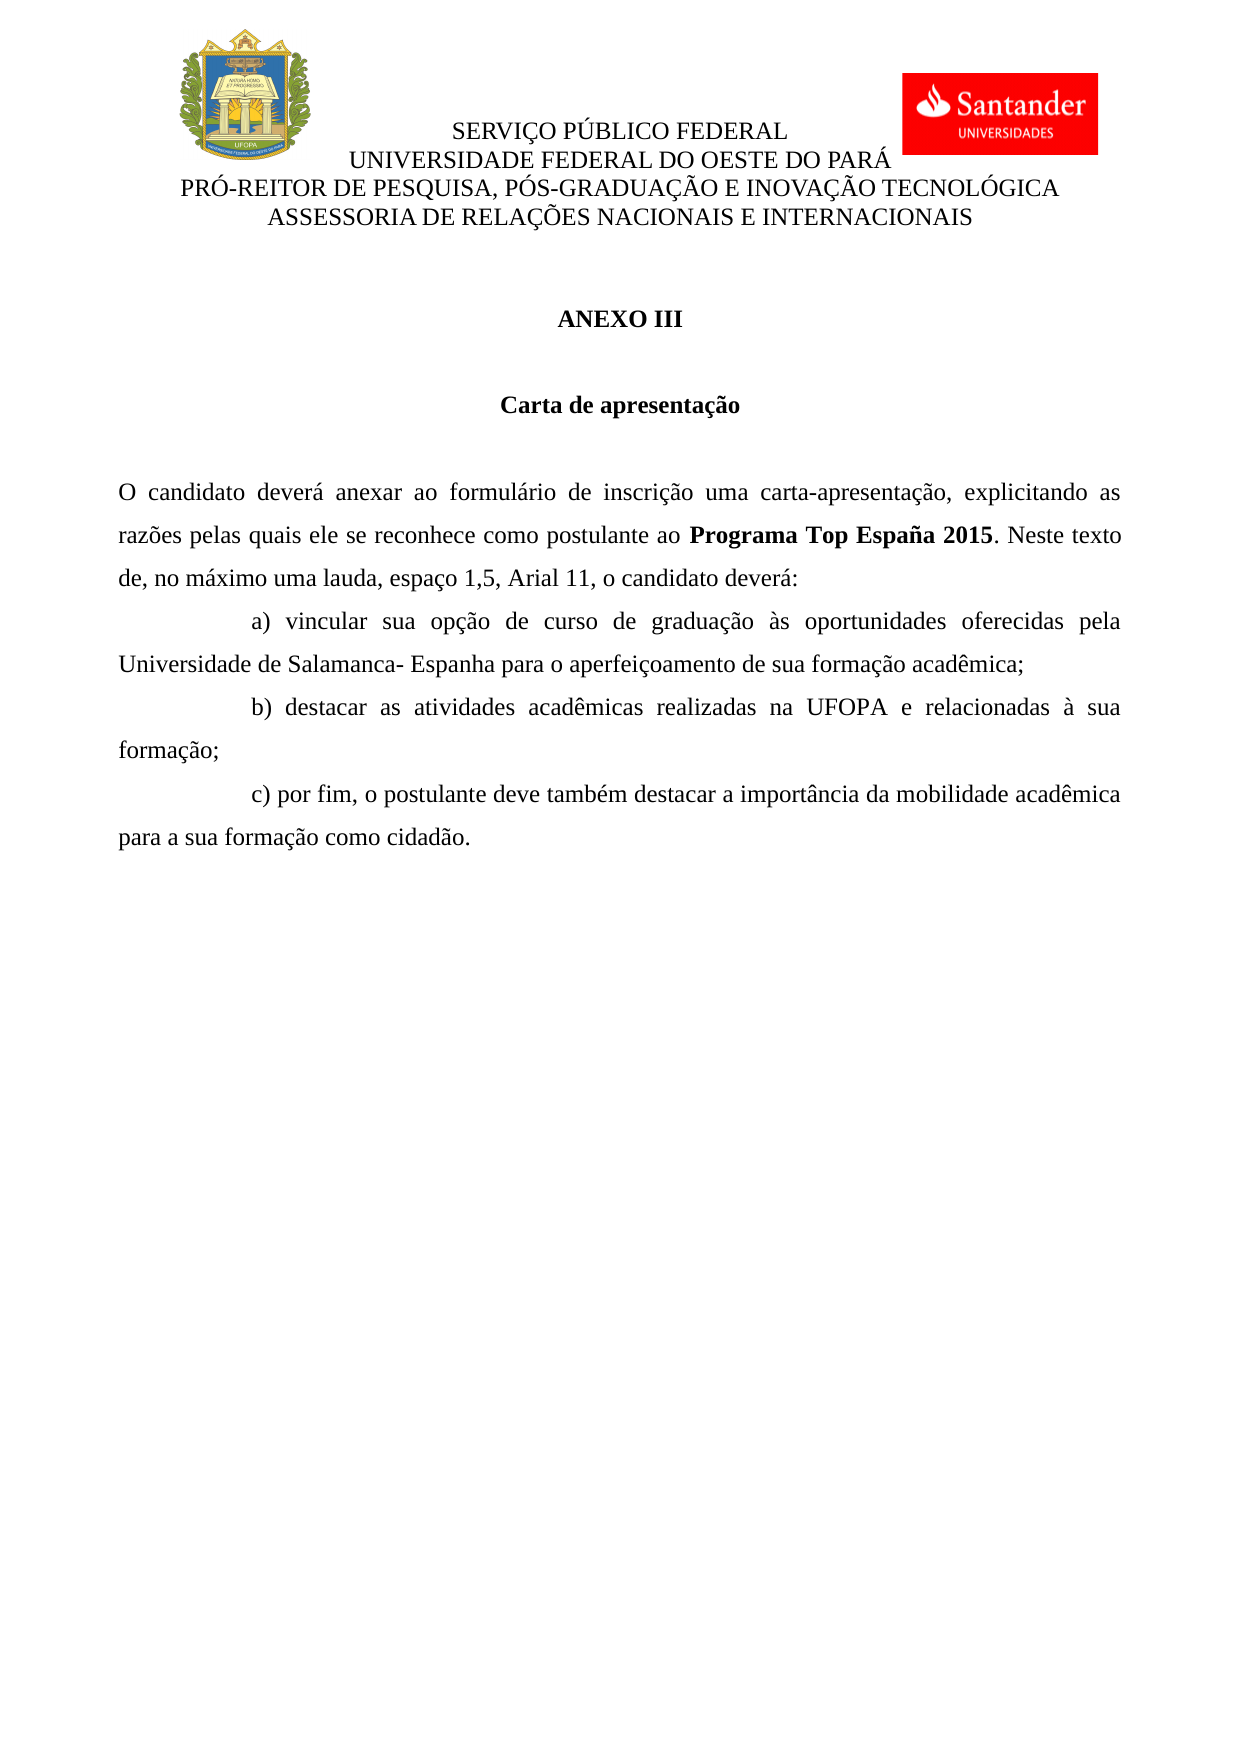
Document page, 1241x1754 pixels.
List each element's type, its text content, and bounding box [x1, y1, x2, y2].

text b) destacar as atividades acadêmicas realizadas na UFOPA e relacionadas à sua formação; [118, 692, 1122, 764]
text Carta de apresentação [118, 391, 1122, 419]
text c) por fim, o postulante deve também destacar a importância da mobilidade acadêmica para a sua formação como cidadão. [118, 779, 1122, 851]
picture [902, 73, 1099, 155]
picture [179, 29, 311, 160]
text a) vincular sua opção de curso de graduação às oportunidades oferecidas pela Universidade de Salamanca- Espanha para o aperfeiçoamento de sua formação acadêmica; [118, 606, 1122, 678]
text ANEXO III [118, 304, 1122, 333]
text O candidato deverá anexar ao formulário de inscrição uma carta-apresentação, explicitando as razões pelas quais ele se reconhece como postulante ao Programa Top España 2015. Neste texto de, no máximo uma lauda, espaço 1,5, Arial 11, o candidato deverá: [118, 477, 1122, 592]
